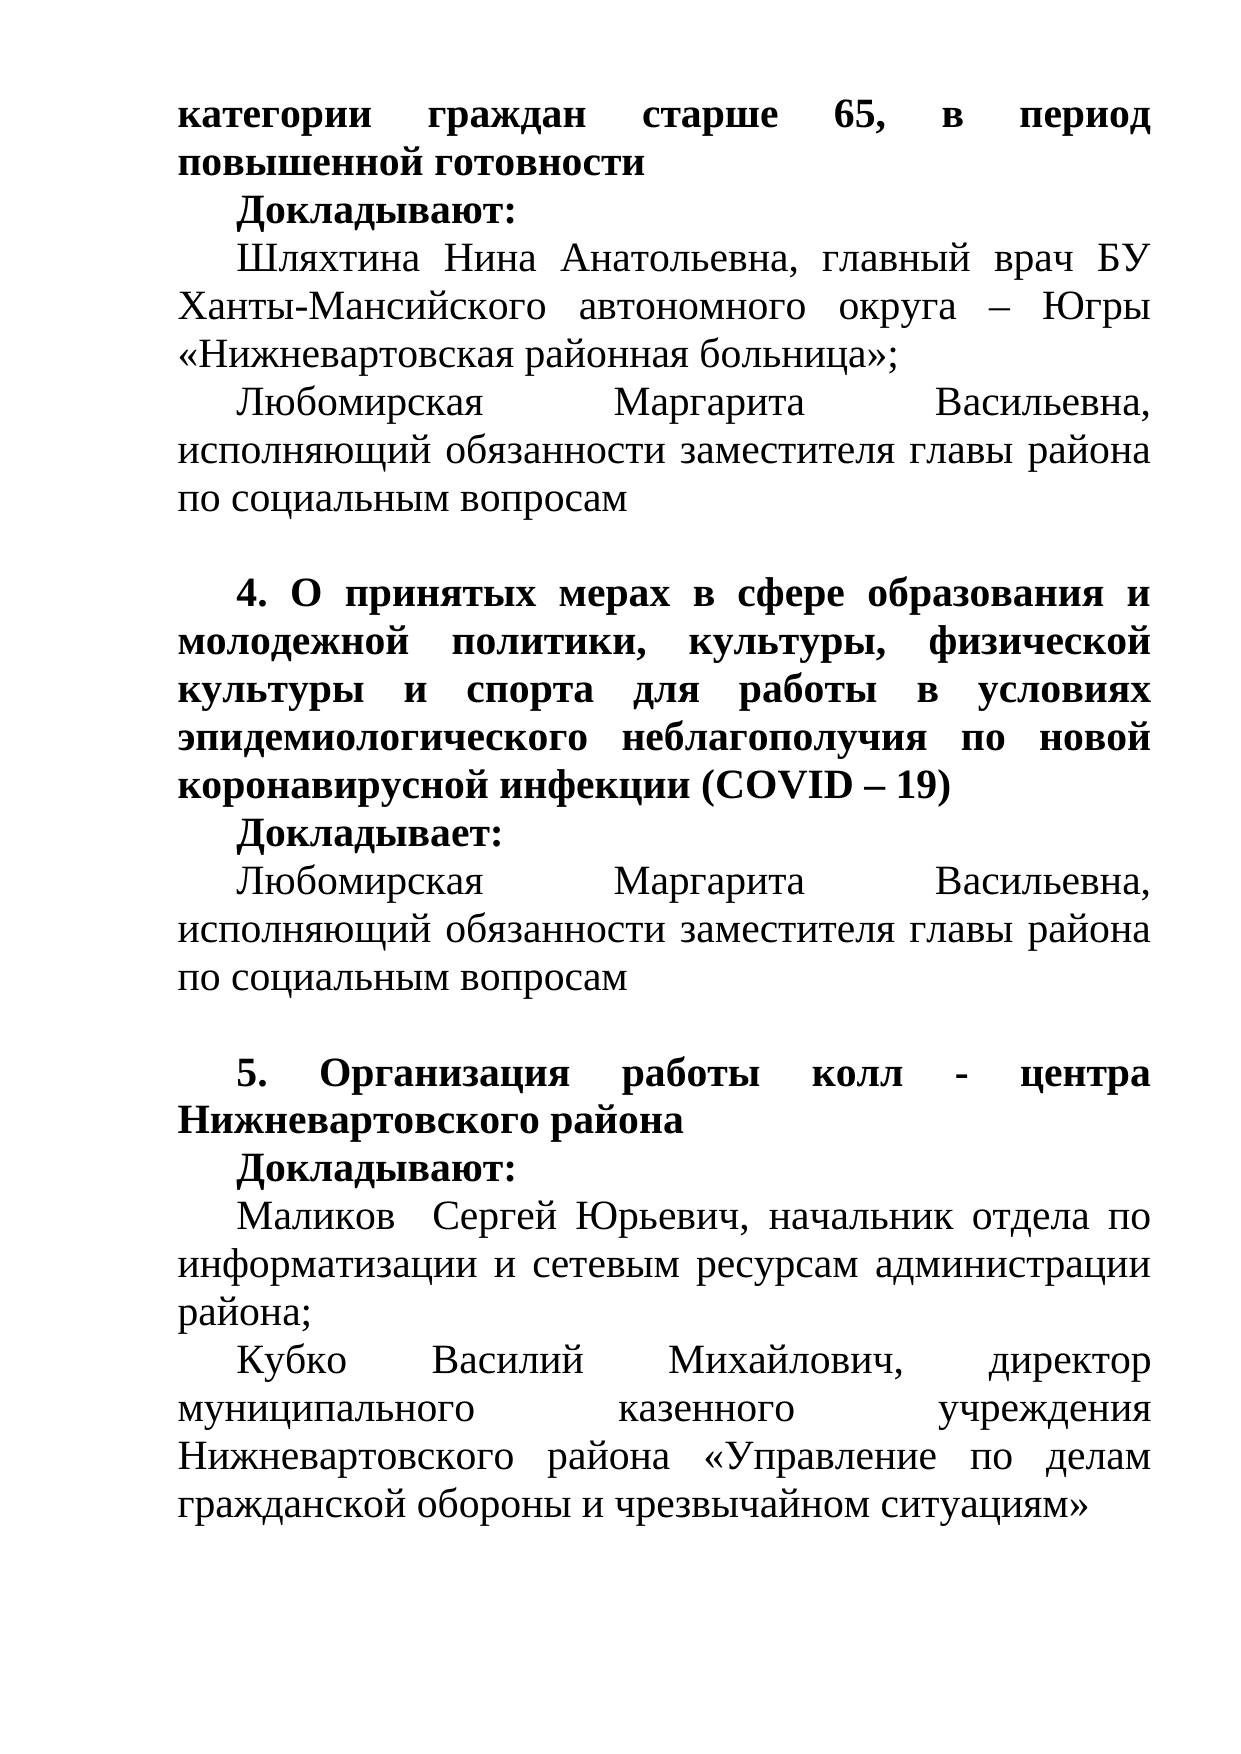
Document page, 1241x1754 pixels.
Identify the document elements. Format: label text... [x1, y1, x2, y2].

text Кубко Василий Михайлович, директор муниципального казенного учреждения Нижневартовского района «Управление по делам гражданской обороны и чрезвычайном ситуациям» [177, 1334, 1152, 1526]
text Любомирская Маргарита Васильевна, исполняющий обязанности заместителя главы района по социальным вопросам [177, 855, 1152, 999]
list 4. О принятых мерах в сфере образования и молодежной политики, культуры, физической культуры и спорта для работы в условиях эпидемиологического неблагополучия по новой коронавирусной инфекции (COVID – 19) [177, 568, 1152, 807]
text Докладывают: [177, 1143, 1152, 1191]
text Маликов Сергей Юрьевич, начальник отдела по информатизации и сетевым ресурсам администрации района; [177, 1191, 1152, 1334]
text 5. Организация работы колл - центра Нижневартовского района [177, 1047, 1152, 1143]
text Любомирская Маргарита Васильевна, исполняющий обязанности заместителя главы района по социальным вопросам [177, 376, 1152, 520]
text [177, 89, 1152, 184]
text Докладывает: [177, 807, 1152, 855]
text Докладывают: [177, 184, 1152, 232]
text Шляхтина Нина Анатольевна, главный врач БУ Ханты-Мансийского автономного округа – Югры «Нижневартовская районная больница»; [177, 232, 1152, 376]
